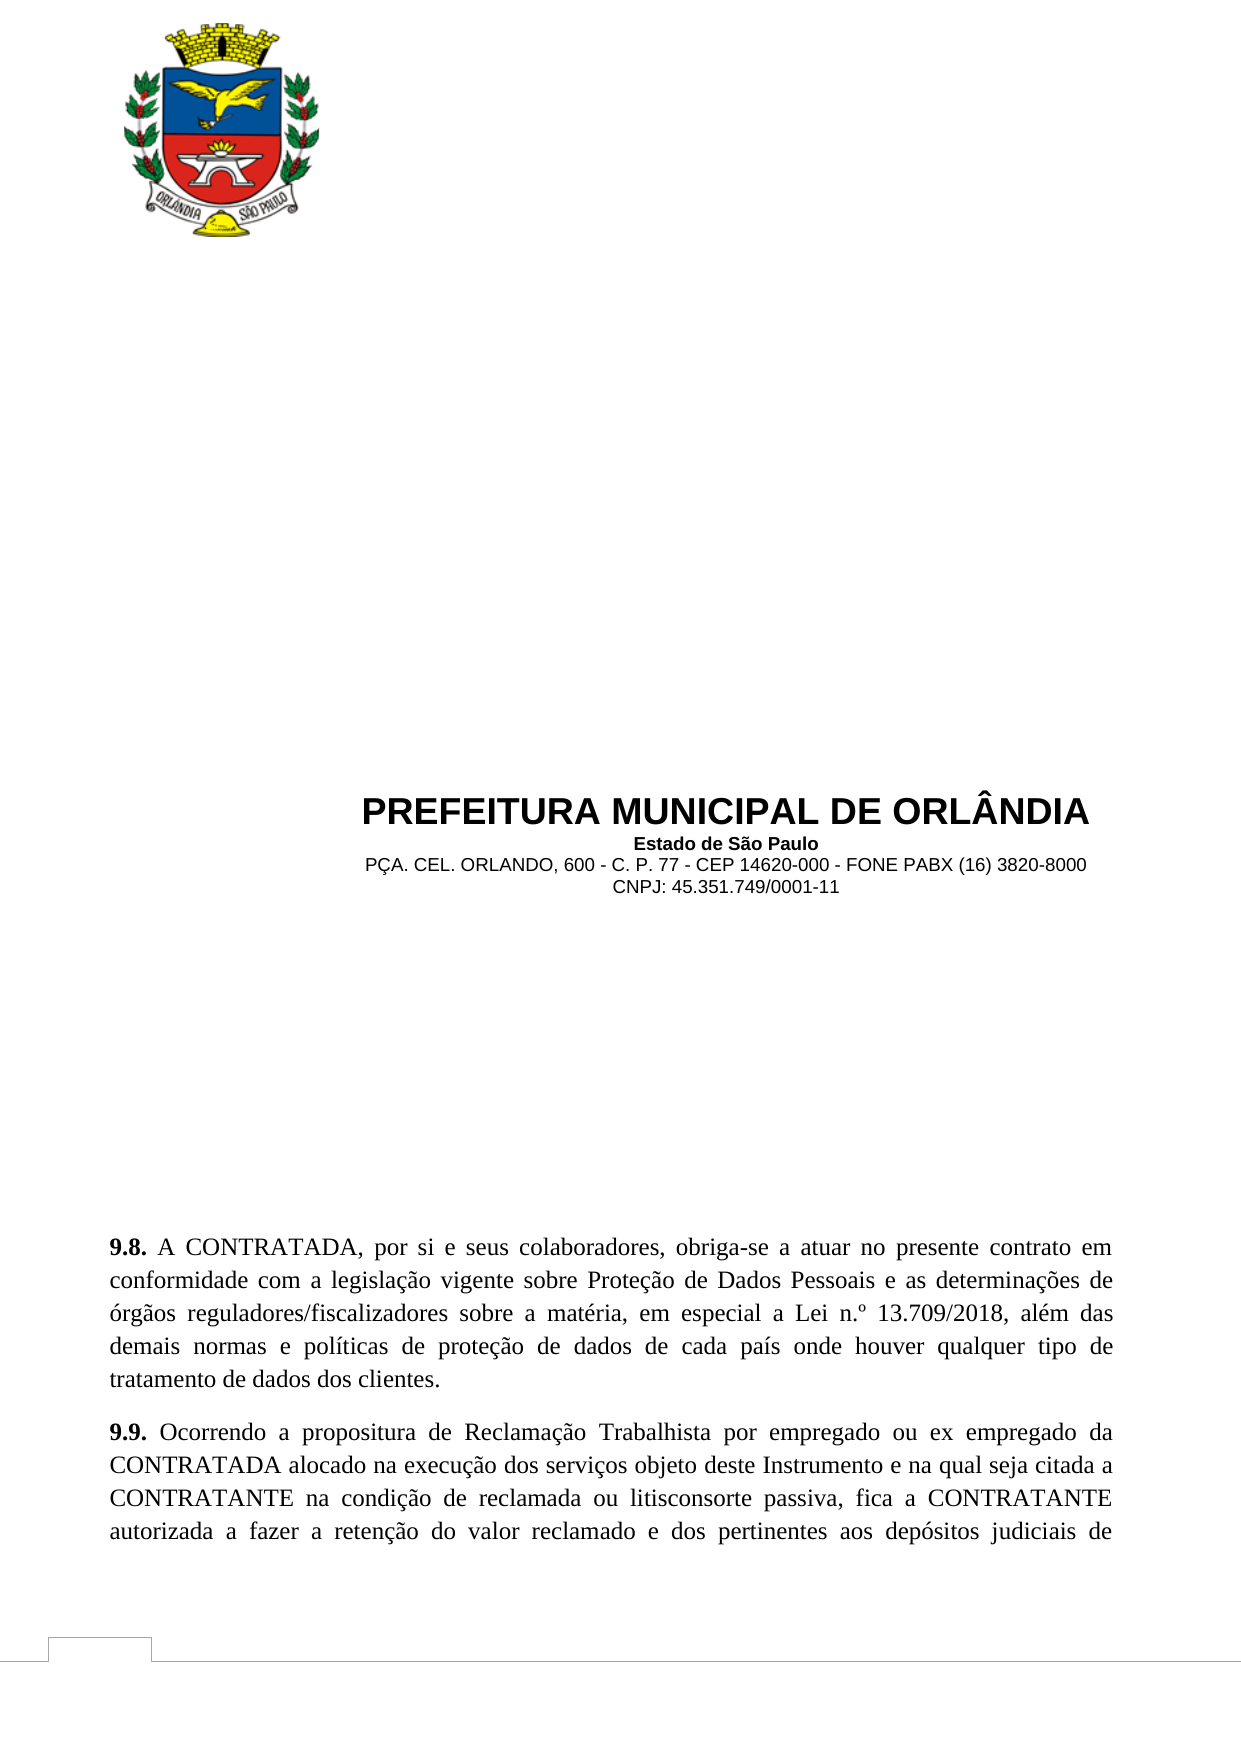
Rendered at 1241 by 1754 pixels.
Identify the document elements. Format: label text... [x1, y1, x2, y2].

picture [123, 23, 320, 237]
text 9.9. Ocorrendo a propositura de Reclamação Trabalhista por empregado ou ex empregado da CONTRATADA alocado na execução dos serviços objeto deste Instrumento e na qual seja citada a CONTRATANTE na condição de reclamada ou litisconsorte passiva, fica a CONTRATANTE autorizada a fazer a retenção do valor reclamado e dos pertinentes aos depósitos judiciais de qualquer crédito da CONTRATADA ou, se insuficiente este, da Garantia de Cumprimento do Contrato, até o trânsito em julgado da lide, cujos fatos serão levados ao conhecimento da FISCALIZAÇÃO pelo Órgão Jurídico da CONTRATANTE; [109, 1417, 1114, 1545]
text 9.8. A CONTRATADA, por si e seus colaboradores, obriga-se a atuar no presente contrato em conformidade com a legislação vigente sobre Proteção de Dados Pessoais e as determinações de órgãos reguladores/fiscalizadores sobre a matéria, em especial a Lei n.º 13.709/2018, além das demais normas e políticas de proteção de dados de cada país onde houver qualquer tipo de tratamento de dados dos clientes. [109, 1232, 1114, 1392]
